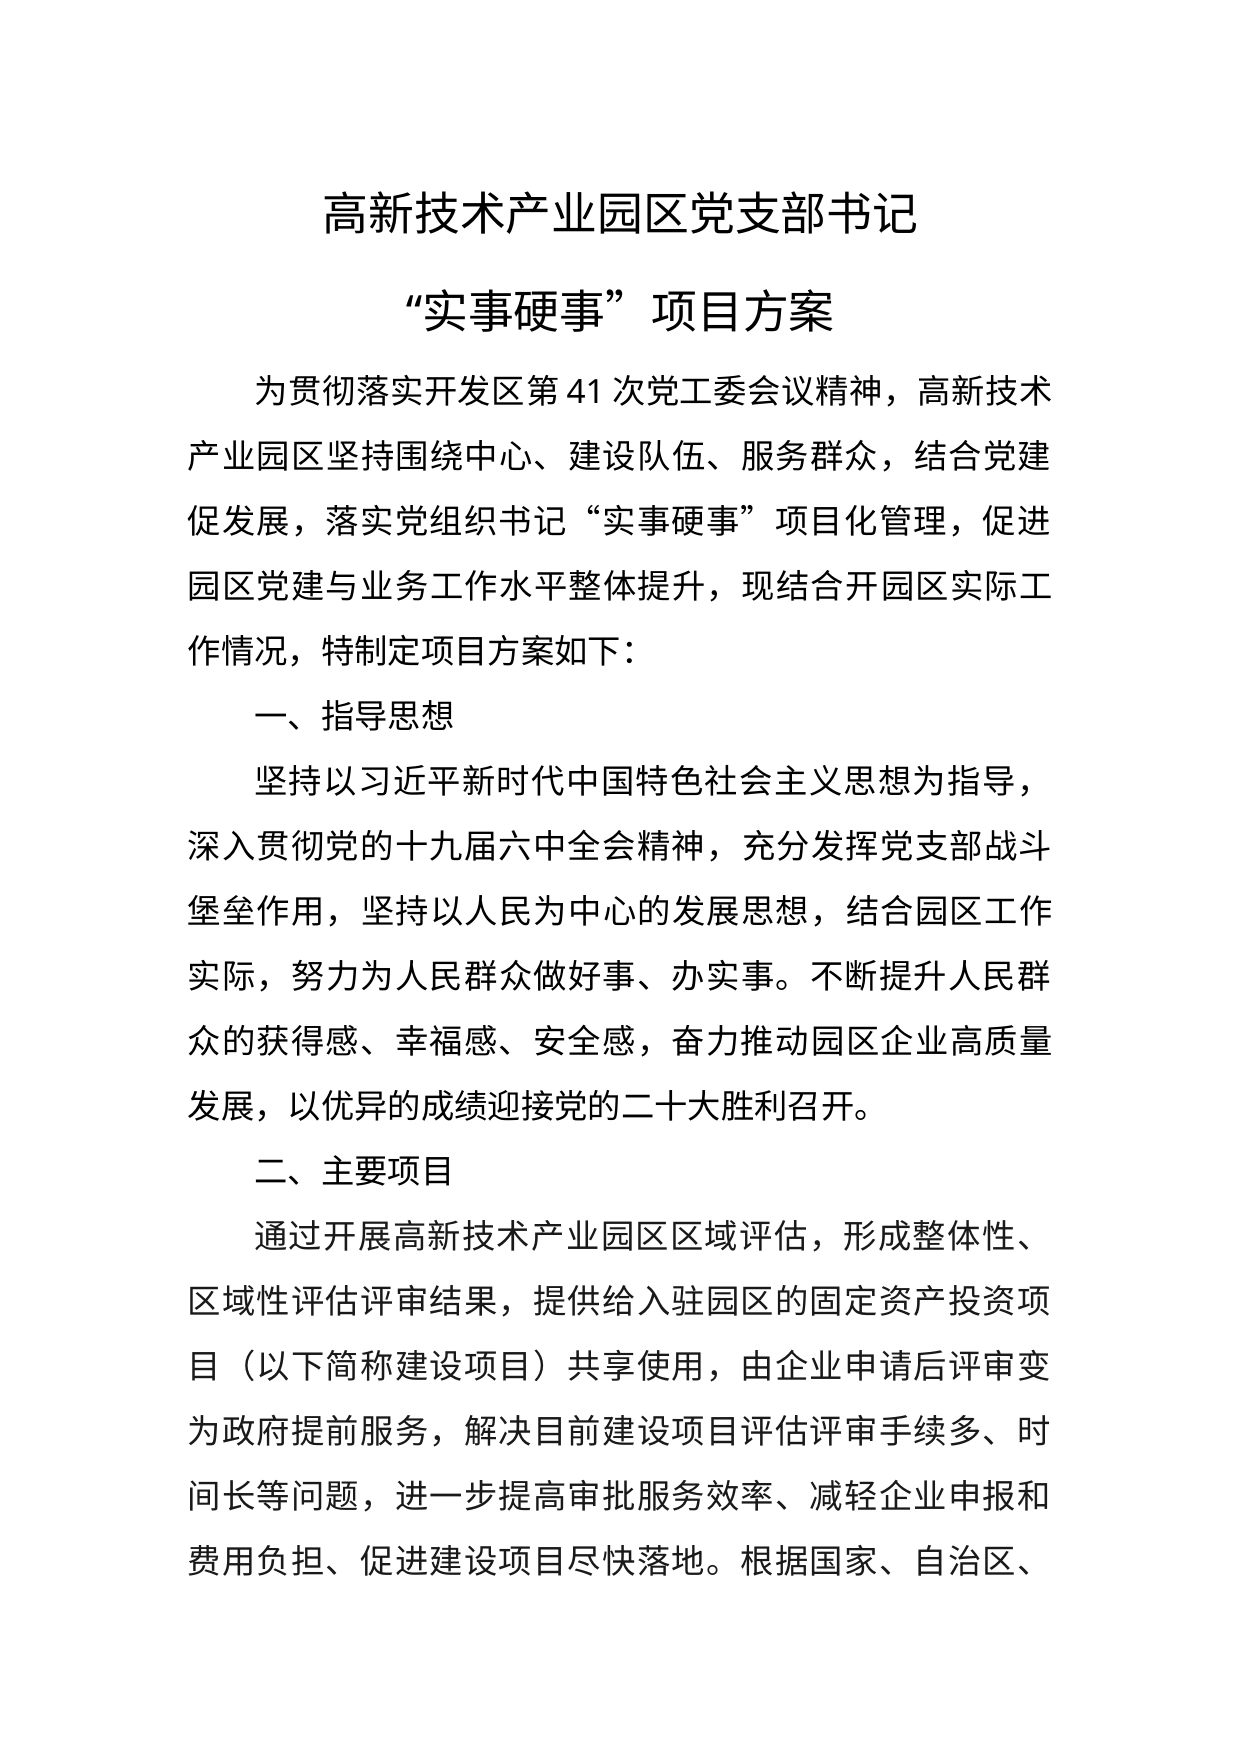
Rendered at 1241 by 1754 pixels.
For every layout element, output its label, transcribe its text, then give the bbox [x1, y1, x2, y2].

text “实事硬事”项目方案 [187, 259, 1053, 357]
text 高新技术产业园区党支部书记 [187, 162, 1053, 259]
text 二、主要项目 [187, 1137, 1053, 1202]
list 一、指导思想 [187, 682, 1053, 747]
text 为贯彻落实开发区第41次党工委会议精神，高新技术产业园区坚持围绕中心、建设队伍、服务群众，结合党建促发展，落实党组织书记“实事硬事”项目化管理，促进园区党建与业务工作水平整体提升，现结合开园区实际工作情况，特制定项目方案如下： [187, 357, 1053, 682]
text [187, 1202, 1053, 1592]
list 坚持以习近平新时代中国特色社会主义思想为指导，深入贯彻党的十九届六中全会精神，充分发挥党支部战斗堡垒作用，坚持以人民为中心的发展思想，结合园区工作实际，努力为人民群众做好事、办实事。不断提升人民群众的获得感、幸福感、安全感，奋力推动园区企业高质量发展，以优异的成绩迎接党的二十大胜利召开。 [187, 747, 1053, 1137]
